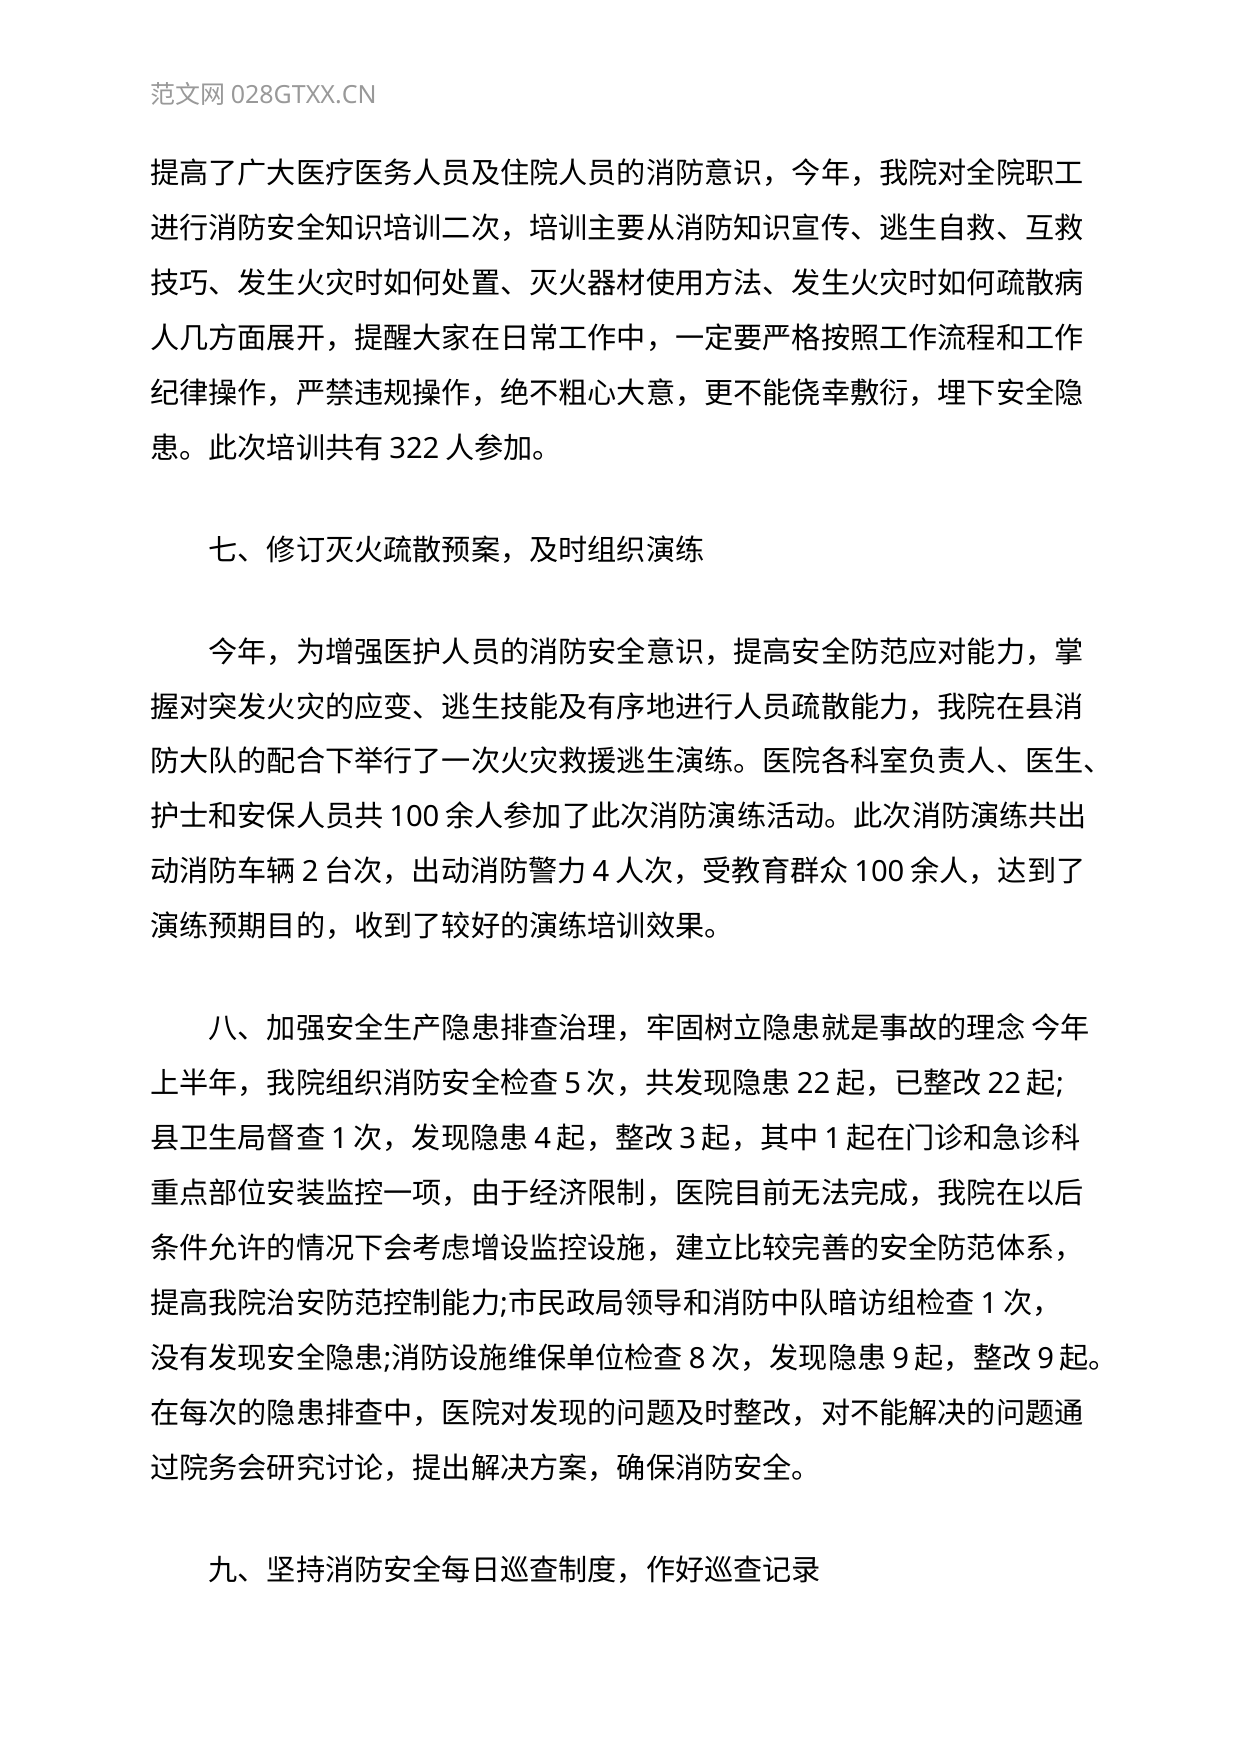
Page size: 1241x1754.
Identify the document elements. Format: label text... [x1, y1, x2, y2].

text 今年，为增强医护人员的消防安全意识，提高安全防范应对能力，掌握对突发火灾的应变、逃生技能及有序地进行人员疏散能力，我院在县消防大队的配合下举行了一次火灾救援逃生演练。医院各科室负责人、医生、护士和安保人员共100余人参加了此次消防演练活动。此次消防演练共出动消防车辆2台次，出动消防警力4人次，受教育群众100余人，达到了演练预期目的，收到了较好的演练培训效果。 [150, 628, 1090, 945]
text 八、加强安全生产隐患排查治理，牢固树立隐患就是事故的理念 今年上半年，我院组织消防安全检查5次，共发现隐患22起，已整改22起;县卫生局督查1次，发现隐患4起，整改3起，其中1起在门诊和急诊科重点部位安装监控一项，由于经济限制，医院目前无法完成，我院在以后条件允许的情况下会考虑增设监控设施，建立比较完善的安全防范体系，提高我院治安防范控制能力;市民政局领导和消防中队暗访组检查1次，没有发现安全隐患;消防设施维保单位检查8次，发现隐患9起，整改9起。在每次的隐患排查中，医院对发现的问题及时整改，对不能解决的问题通过院务会研究讨论，提出解决方案，确保消防安全。 [150, 1005, 1090, 1487]
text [150, 150, 1090, 467]
text 七、修订灭火疏散预案，及时组织演练 [150, 526, 1090, 569]
text 九、坚持消防安全每日巡查制度，作好巡查记录 [150, 1546, 1090, 1588]
